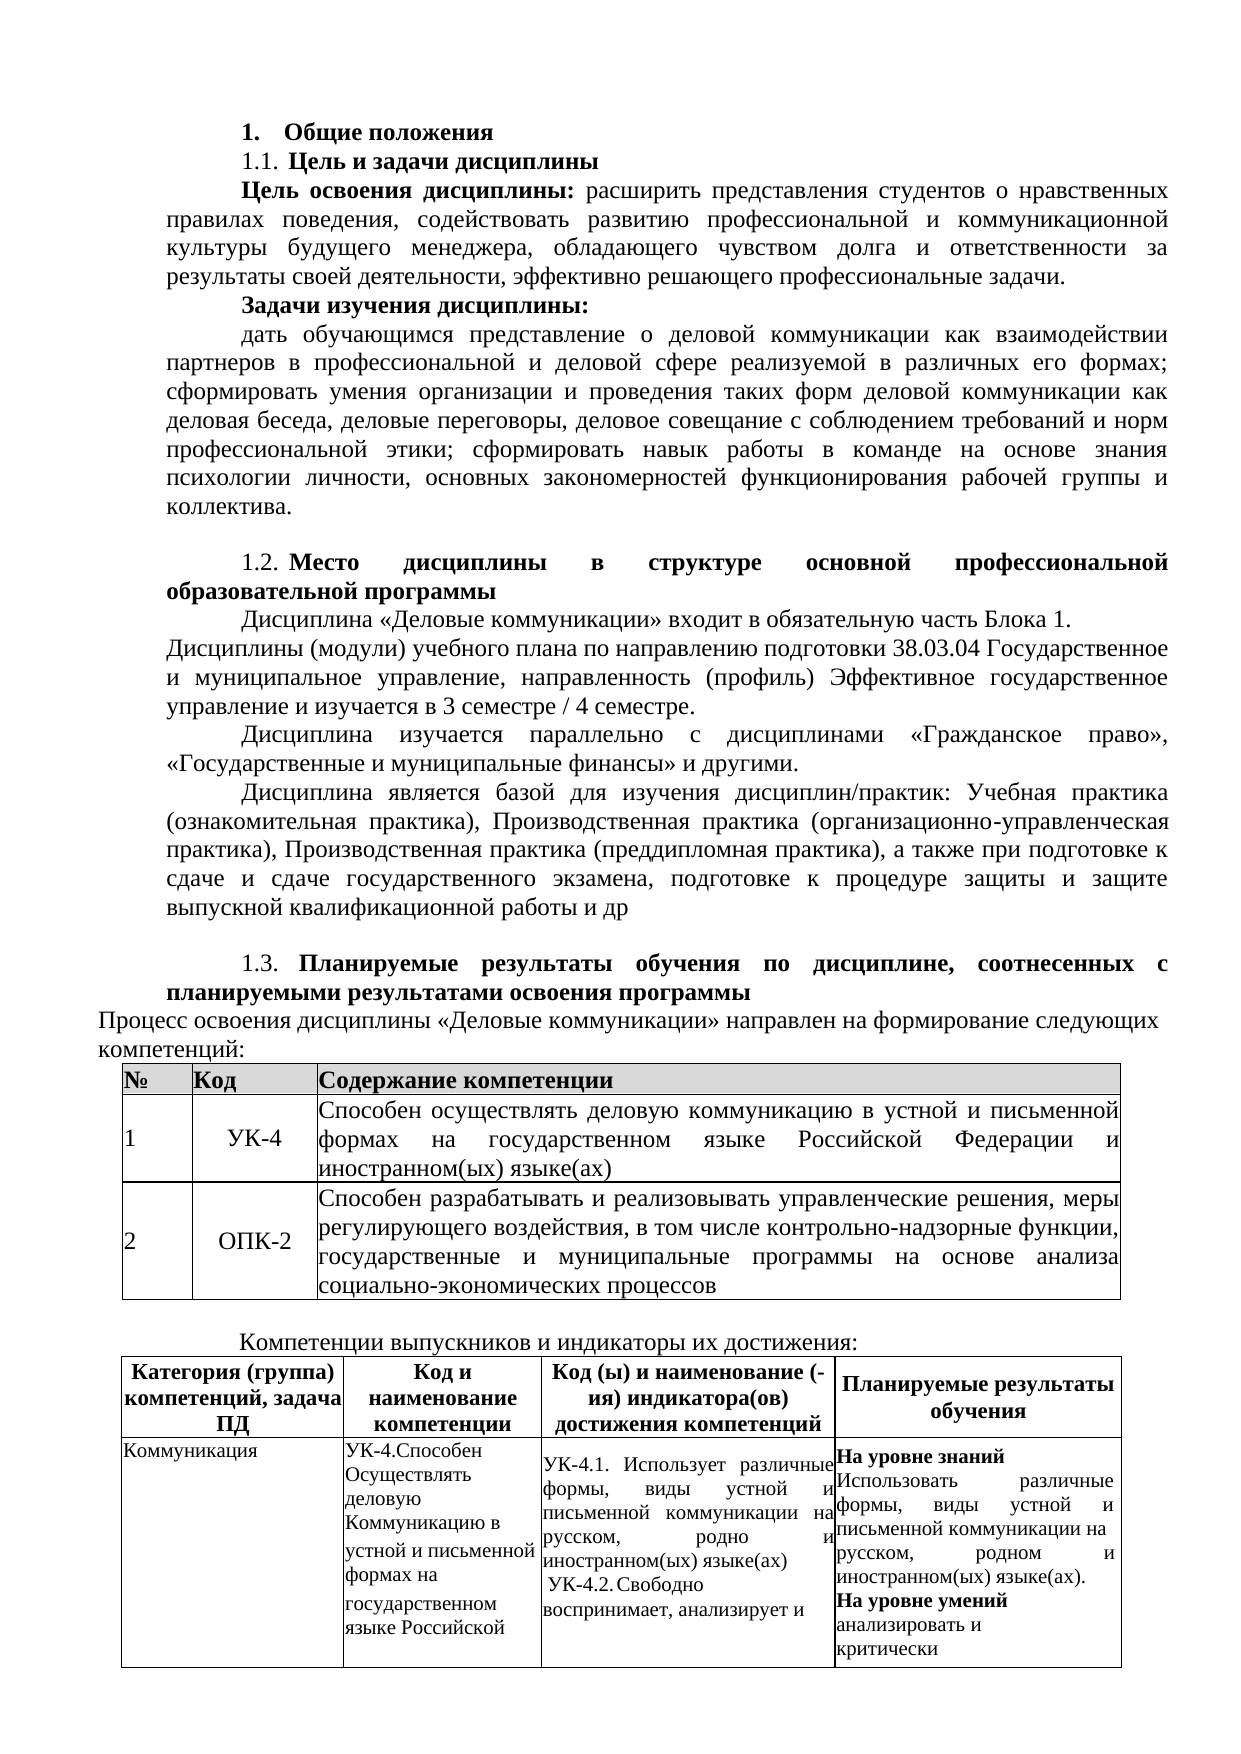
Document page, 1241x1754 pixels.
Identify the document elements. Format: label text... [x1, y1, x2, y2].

list Место дисциплины в структуре основной профессиональной образовательной программы [166, 547, 1169, 604]
table_header Категория (группа) компетенций, задача ПД [122, 1357, 343, 1437]
text Процесс освоения дисциплины «Деловые коммуникации» направлен на формирование следующих компетенций: [98, 1005, 1169, 1063]
table_header № [123, 1064, 192, 1093]
table_header Планируемые результаты обучения [836, 1357, 1121, 1437]
text Компетенции выпускников и индикаторы их достижения: [239, 1327, 1169, 1356]
table_cell Способен разрабатывать и реализовывать управленческие решения, меры регулирующего воздействия, в том числе контрольно-надзорные функции, государственные и муниципальные программы на основе анализа социально-экономических процессов [318, 1183, 1120, 1298]
table_header Код и наименование компетенции [344, 1357, 541, 1437]
table_cell На уровне знаний Использовать различные формы, виды устной и письменной коммуникации на русском, родном и иностранном(ых) языке(ах). На уровне умений анализировать и критически [836, 1438, 1121, 1667]
table_cell 2 [123, 1183, 192, 1298]
table_cell Коммуникация [122, 1438, 343, 1667]
text Задачи изучения дисциплины: [241, 290, 1169, 319]
table_cell УК-4.1. Использует различные формы, виды устной и письменной коммуникации на русском, родно и иностранном(ых) языке(ах) УК-4.2. Свободно воспринимает, анализирует и [542, 1438, 834, 1667]
text дать обучающимся представление о деловой коммуникации как взаимодействии партнеров в профессиональной и деловой сфере реализуемой в различных его формах; сформировать умения организации и проведения таких форм деловой коммуникации как деловая беседа, деловые переговоры, деловое совещание с соблюдением требований и норм профессиональной этики; сформировать навык работы в команде на основе знания психологии личности, основных закономерностей функционирования рабочей группы и коллектива. [166, 319, 1169, 520]
table_cell УК-4 [193, 1095, 317, 1181]
text Дисциплина «Деловые коммуникации» входит в обязательную часть Блока 1. [241, 604, 1169, 633]
text Дисциплины (модули) учебного плана по направлению подготовки 38.03.04 Государственное и муниципальное управление, направленность (профиль) Эффективное государственное управление и изучается в 3 семестре / 4 семестре. [166, 633, 1169, 719]
text Дисциплина является базой для изучения дисциплин/практик: Учебная практика (ознакомительная практика), Производственная практика (организационно-управленческая практика), Производственная практика (преддипломная практика), а также при подготовке к сдаче и сдаче государственного экзамена, подготовке к процедуре защиты и защите выпускной квалификационной работы и др [166, 777, 1169, 921]
table_header Содержание компетенции [318, 1064, 1120, 1093]
table_cell ОПК-2 [193, 1183, 317, 1298]
list Цель и задачи дисциплины [241, 146, 1169, 175]
table_cell Способен осуществлять деловую коммуникацию в устной и письменной формах на государственном языке Российской Федерации и иностранном(ых) языке(ах) [318, 1095, 1120, 1181]
table_header Код (ы) и наименование (-ия) индикатора(ов) достижения компетенций [542, 1357, 834, 1437]
text Цель освоения дисциплины: расширить представления студентов о нравственных правилах поведения, содействовать развитию профессиональной и коммуникационной культуры будущего менеджера, обладающего чувством долга и ответственности за результаты своей деятельности, эффективно решающего профессиональные задачи. [166, 175, 1169, 290]
table_header Код [193, 1064, 317, 1093]
table_cell 1 [123, 1095, 192, 1181]
list Планируемые результаты обучения по дисциплине, соотнесенных с планируемыми результатами освоения программы [166, 948, 1169, 1005]
table_cell УК-4.Способен Осуществлять деловую Коммуникацию в устной и письменной формах на государственном языке Российской [344, 1438, 541, 1667]
text Дисциплина изучается параллельно с дисциплинами «Гражданское право», «Государственные и муниципальные финансы» и другими. [166, 719, 1169, 777]
list Общие положения [241, 117, 1169, 146]
